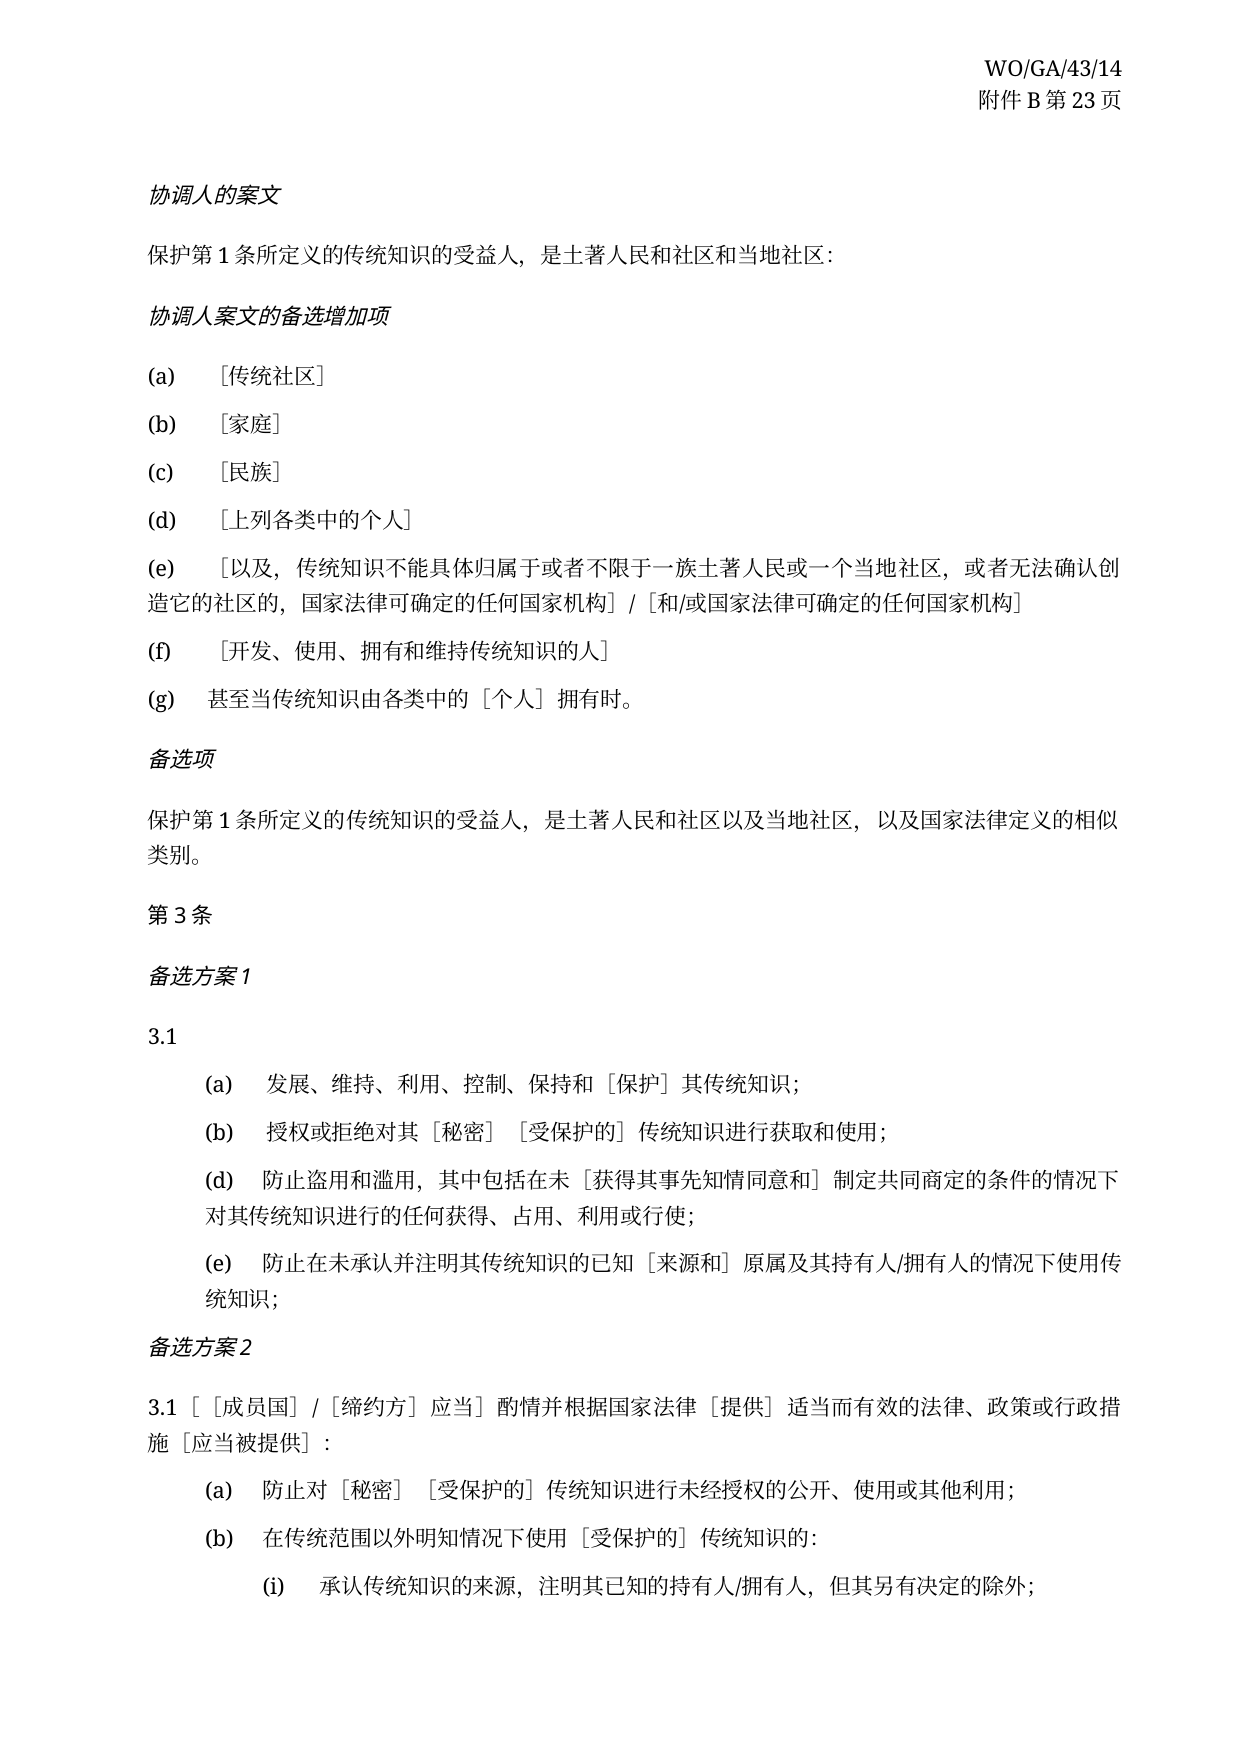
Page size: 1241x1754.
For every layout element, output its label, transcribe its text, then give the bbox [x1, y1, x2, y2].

list ［家庭］ [148, 403, 1122, 439]
list ［以及，传统知识不能具体归属于或者不限于一族土著人民或一个当地社区，或者无法确认创造它的社区的，国家法律可确定的任何国家机构］/［和/或国家法律可确定的任何国家机构］ [148, 547, 1122, 618]
text 保护第1条所定义的传统知识的受益人，是土著人民和社区以及当地社区，以及国家法律定义的相似类别。 [148, 799, 1122, 870]
text (d) 防止盗用和滥用，其中包括在未［获得其事先知情同意和］制定共同商定的条件的情况下对其传统知识进行的任何获得、占用、利用或行使； [205, 1159, 1122, 1230]
text 协调人案文的备选增加项 [148, 295, 1122, 330]
list ［民族］ [148, 451, 1122, 487]
text 第3条 [148, 895, 1122, 930]
list ［开发、使用、拥有和维持传统知识的人］ [148, 630, 1122, 666]
text (b) 在传统范围以外明知情况下使用［受保护的］传统知识的： [205, 1518, 1122, 1553]
text 备选方案2 [148, 1326, 1122, 1362]
list ［上列各类中的个人］ [148, 499, 1122, 534]
list ［传统社区］ [148, 355, 1122, 391]
list 甚至当传统知识由各类中的［个人］拥有时。 [148, 678, 1122, 714]
text 保护第1条所定义的传统知识的受益人，是土著人民和社区和当地社区： [148, 234, 1122, 270]
text 协调人的案文 [148, 174, 1122, 209]
text (e) 防止在未承认并注明其传统知识的已知［来源和］原属及其持有人/拥有人的情况下使用传统知识； [205, 1243, 1122, 1314]
text 备选方案1 [148, 955, 1122, 991]
text (a) 发展、维持、利用、控制、保持和［保护］其传统知识； [205, 1064, 1122, 1099]
text 3.1 [148, 1016, 1122, 1051]
text 备选项 [148, 739, 1122, 774]
text 3.1［［成员国］/［缔约方］应当］酌情并根据国家法律［提供］适当而有效的法律、政策或行政措施［应当被提供］： [148, 1387, 1122, 1457]
text (i) 承认传统知识的来源，注明其已知的持有人/拥有人，但其另有决定的除外； [262, 1566, 1122, 1601]
text (b) 授权或拒绝对其［秘密］［受保护的］传统知识进行获取和使用； [205, 1112, 1122, 1147]
text (a) 防止对［秘密］［受保护的］传统知识进行未经授权的公开、使用或其他利用； [205, 1470, 1122, 1505]
